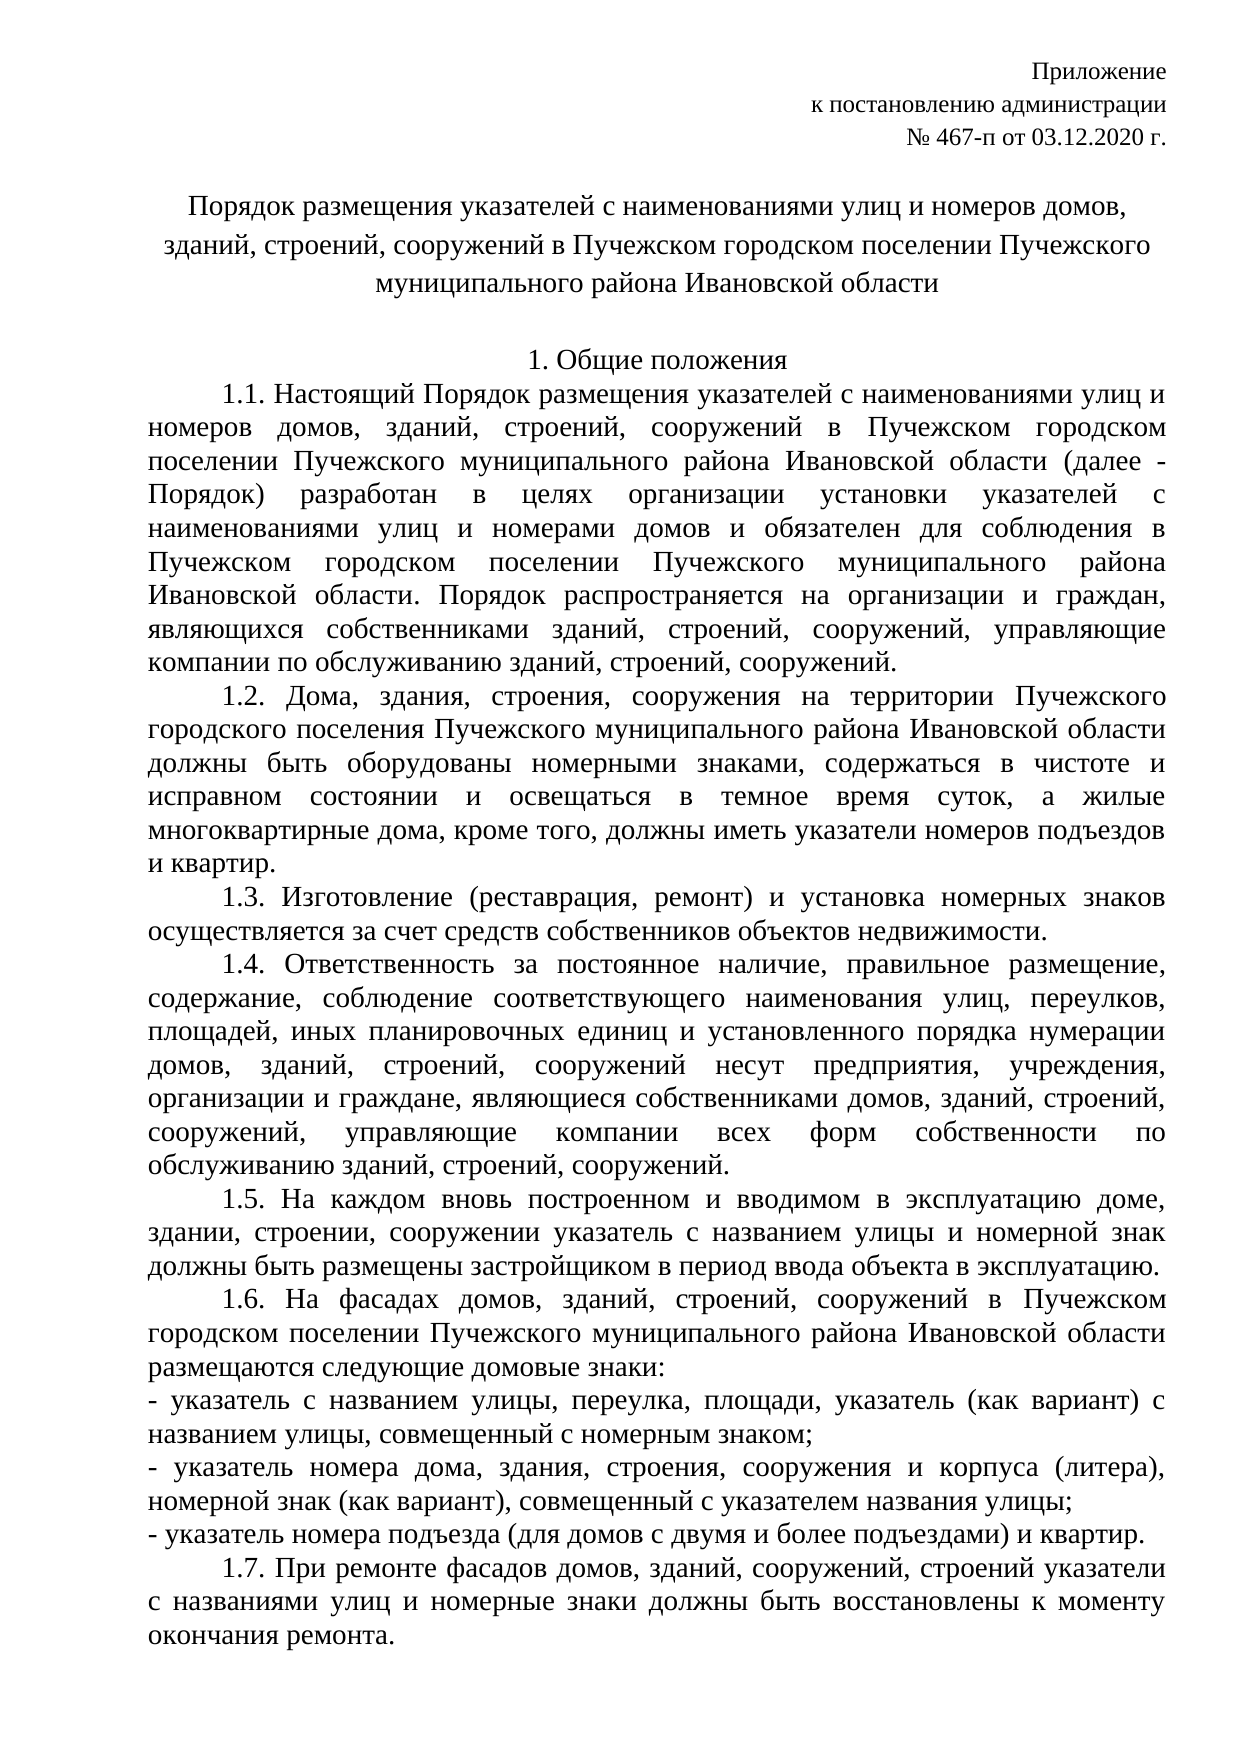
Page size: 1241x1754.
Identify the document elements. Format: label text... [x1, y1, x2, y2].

text 1.6. На фасадах домов, зданий, строений, сооружений в Пучежском городском поселении Пучежского муниципального района Ивановской области размещаются следующие домовые знаки: [148, 1282, 1167, 1382]
text № 467-п от 03.12.2020 г. [148, 122, 1167, 151]
text 1.5. На каждом вновь построенном и вводимом в эксплуатацию доме, здании, строении, сооружении указатель с названием улицы и номерной знак должны быть размещены застройщиком в период ввода объекта в эксплуатацию. [148, 1181, 1167, 1282]
text 1.1. Настоящий Порядок размещения указателей с наименованиями улиц и номеров домов, зданий, строений, сооружений в Пучежском городском поселении Пучежского муниципального района Ивановской области (далее - Порядок) разработан в целях организации установки указателей с наименованиями улиц и номерами домов и обязателен для соблюдения в Пучежском городском поселении Пучежского муниципального района Ивановской области. Порядок распространяется на организации и граждан, являющихся собственниками зданий, строений, сооружений, управляющие компании по обслуживанию зданий, строений, сооружений. [148, 376, 1167, 678]
text 1.3. Изготовление (реставрация, ремонт) и установка номерных знаков осуществляется за счет средств собственников объектов недвижимости. [148, 879, 1167, 946]
text - указатель с названием улицы, переулка, площади, указатель (как вариант) с названием улицы, совмещенный с номерным знаком; [148, 1382, 1167, 1449]
text к постановлению администрации [148, 89, 1167, 118]
text - указатель номера дома, здания, строения, сооружения и корпуса (литера), номерной знак (как вариант), совмещенный с указателем названия улицы; [148, 1449, 1167, 1516]
text 1.7. При ремонте фасадов домов, зданий, сооружений, строений указатели с названиями улиц и номерные знаки должны быть восстановлены к моменту окончания ремонта. [148, 1550, 1167, 1651]
text 1.4. Ответственность за постоянное наличие, правильное размещение, содержание, соблюдение соответствующего наименования улиц, переулков, площадей, иных планировочных единиц и установленного порядка нумерации домов, зданий, строений, сооружений несут предприятия, учреждения, организации и граждане, являющиеся собственниками домов, зданий, строений, сооружений, управляющие компании всех форм собственности по обслуживанию зданий, строений, сооружений. [148, 946, 1167, 1181]
text 1. Общие положения [148, 342, 1167, 376]
text Приложение [148, 56, 1167, 85]
text 1.2. Дома, здания, строения, сооружения на территории Пучежского городского поселения Пучежского муниципального района Ивановской области должны быть оборудованы номерными знаками, содержаться в чистоте и исправном состоянии и освещаться в темное время суток, а жилые многоквартирные дома, кроме того, должны иметь указатели номеров подъездов и квартир. [148, 678, 1167, 879]
text - указатель номера подъезда (для домов с двумя и более подъездами) и квартир. [148, 1516, 1167, 1550]
text Порядок размещения указателей с наименованиями улиц и номеров домов, зданий, строений, сооружений в Пучежском городском поселении Пучежского муниципального района Ивановской области [148, 188, 1167, 299]
